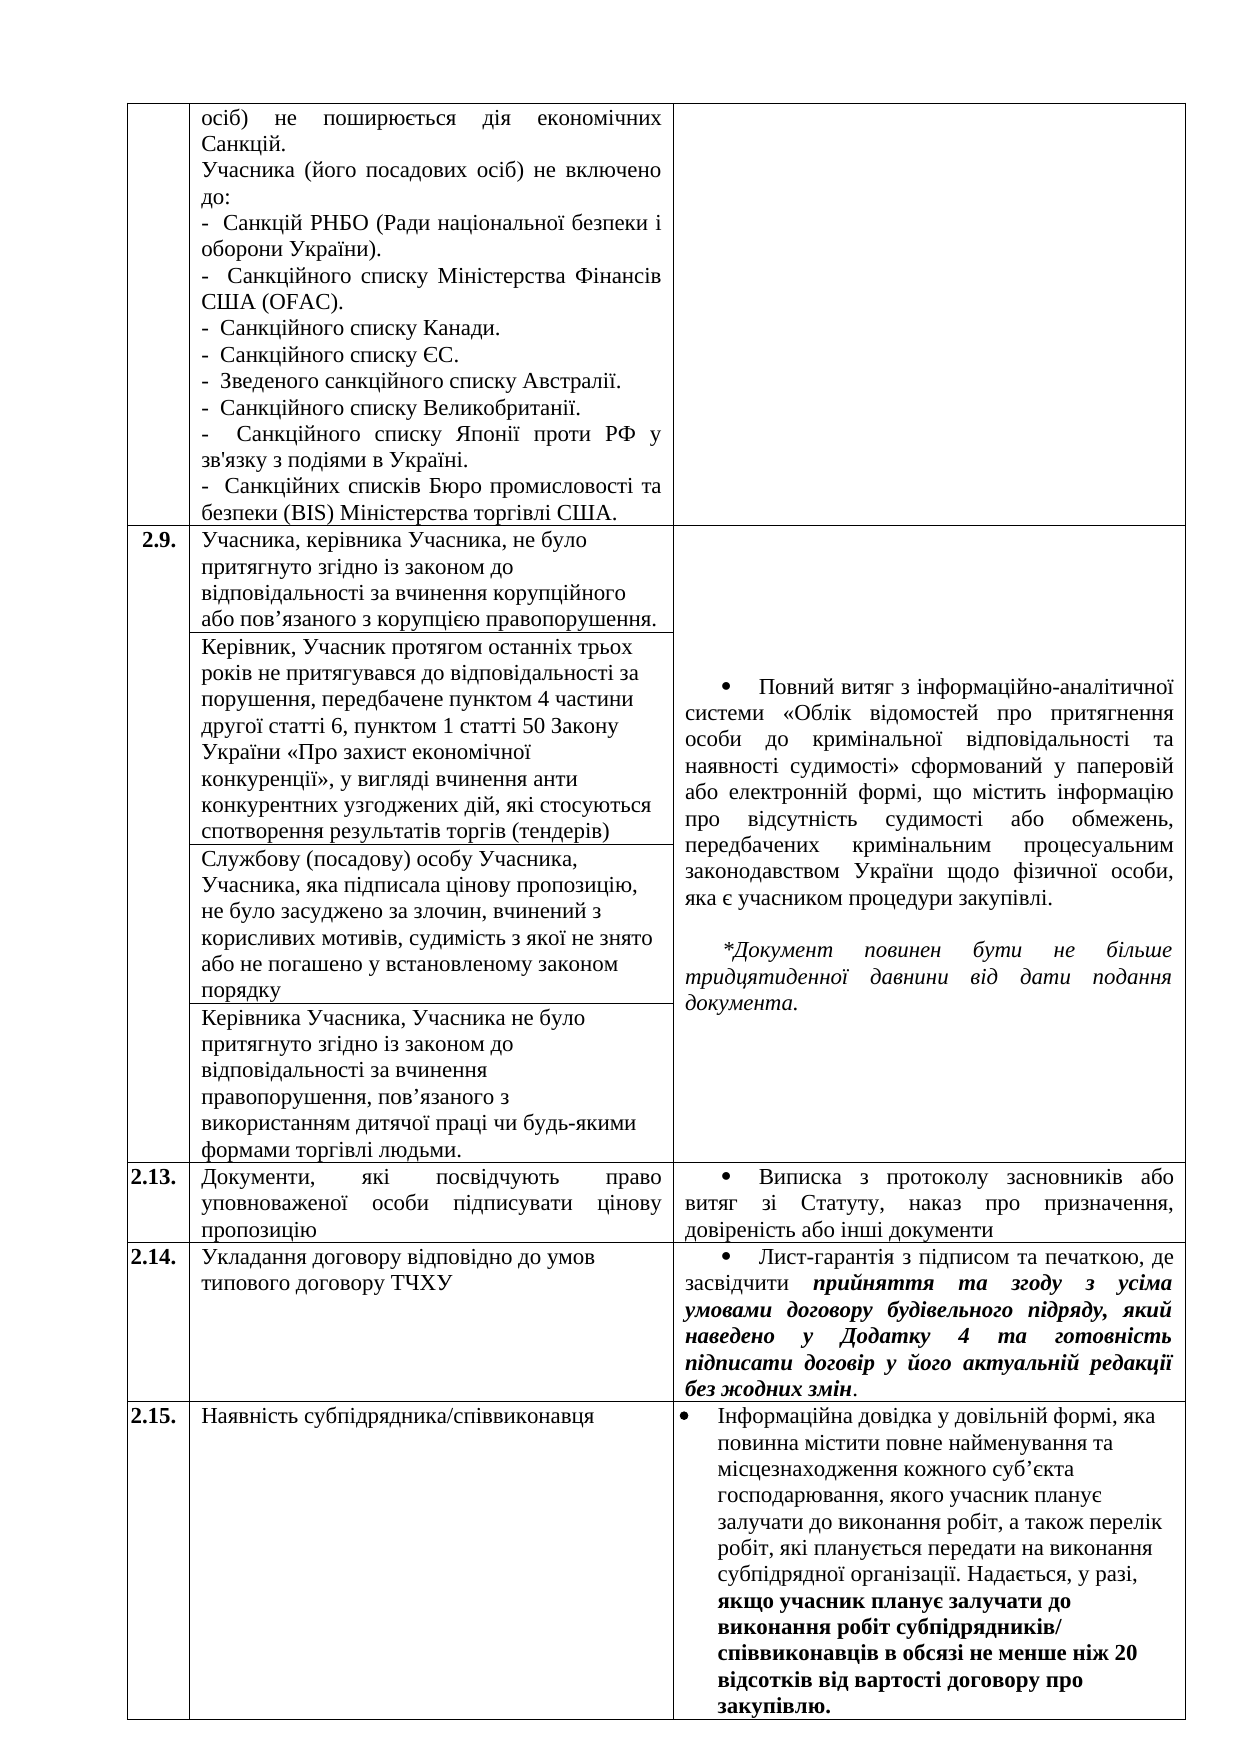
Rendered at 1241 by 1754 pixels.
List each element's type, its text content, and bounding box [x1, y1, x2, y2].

table_cell Виписка з протоколу засновників або витяг зі Статуту, наказ про призначення, довіреність або інші документи [674, 1163, 1185, 1242]
table_cell [128, 1402, 189, 1718]
table_cell [128, 1243, 189, 1401]
table_cell [128, 526, 189, 1162]
table_cell Керівника Учасника, Учасника не було притягнуто згідно із законом до відповідальності за вчинення правопорушення, пов’язаного з використанням дитячої праці чи будь-якими формами торгівлі людьми. [190, 1004, 673, 1162]
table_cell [674, 1402, 1185, 1718]
table_cell Лист-гарантія з підписом та печаткою, де засвідчити прийняття та згоду з усіма умовами договору будівельного підряду, який наведено у Додатку 4 та готовність підписати договір у його актуальній редакції без жодних змін. [674, 1243, 1185, 1401]
table_cell Учасника, керівника Учасника, не було притягнуто згідно із законом до відповідальності за вчинення корупційного або пов’язаного з корупцією правопорушення. [190, 526, 673, 632]
table_cell Укладання договору відповідно до умов типового договору ТЧХУ [190, 1243, 673, 1401]
table_cell [128, 1163, 189, 1242]
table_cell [190, 1402, 673, 1718]
table_cell Керівник, Учасник протягом останніх трьох років не притягувався до відповідальності за порушення, передбачене пунктом 4 частини другої статті 6, пунктом 1 статті 50 Закону України «Про захист економічної конкуренції», у вигляді вчинення анти конкурентних узгоджених дій, які стосуються спотворення результатів торгів (тендерів) [190, 633, 673, 844]
table_cell Службову (посадову) особу Учасника, Учасника, яка підписала цінову пропозицію, не було засуджено за злочин, вчинений з корисливих мотивів, судимість з якої не знято або не погашено у встановленому законом порядку [190, 845, 673, 1003]
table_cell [190, 104, 673, 525]
table_cell Документи, які посвідчують право уповноваженої особи підписувати цінову пропозицію [190, 1163, 673, 1242]
table_cell Повний витяг з інформаційно-аналітичної системи «Облік відомостей про притягнення особи до кримінальної відповідальності та наявності судимості» сформований у паперовій або електронній формі, що містить інформацію про відсутність судимості або обмежень, передбачених кримінальним процесуальним законодавством України щодо фізичної особи, яка є учасником процедури закупівлі. *Документ повинен бути не більше тридцятиденної давнини від дати подання документа. [674, 526, 1185, 1162]
